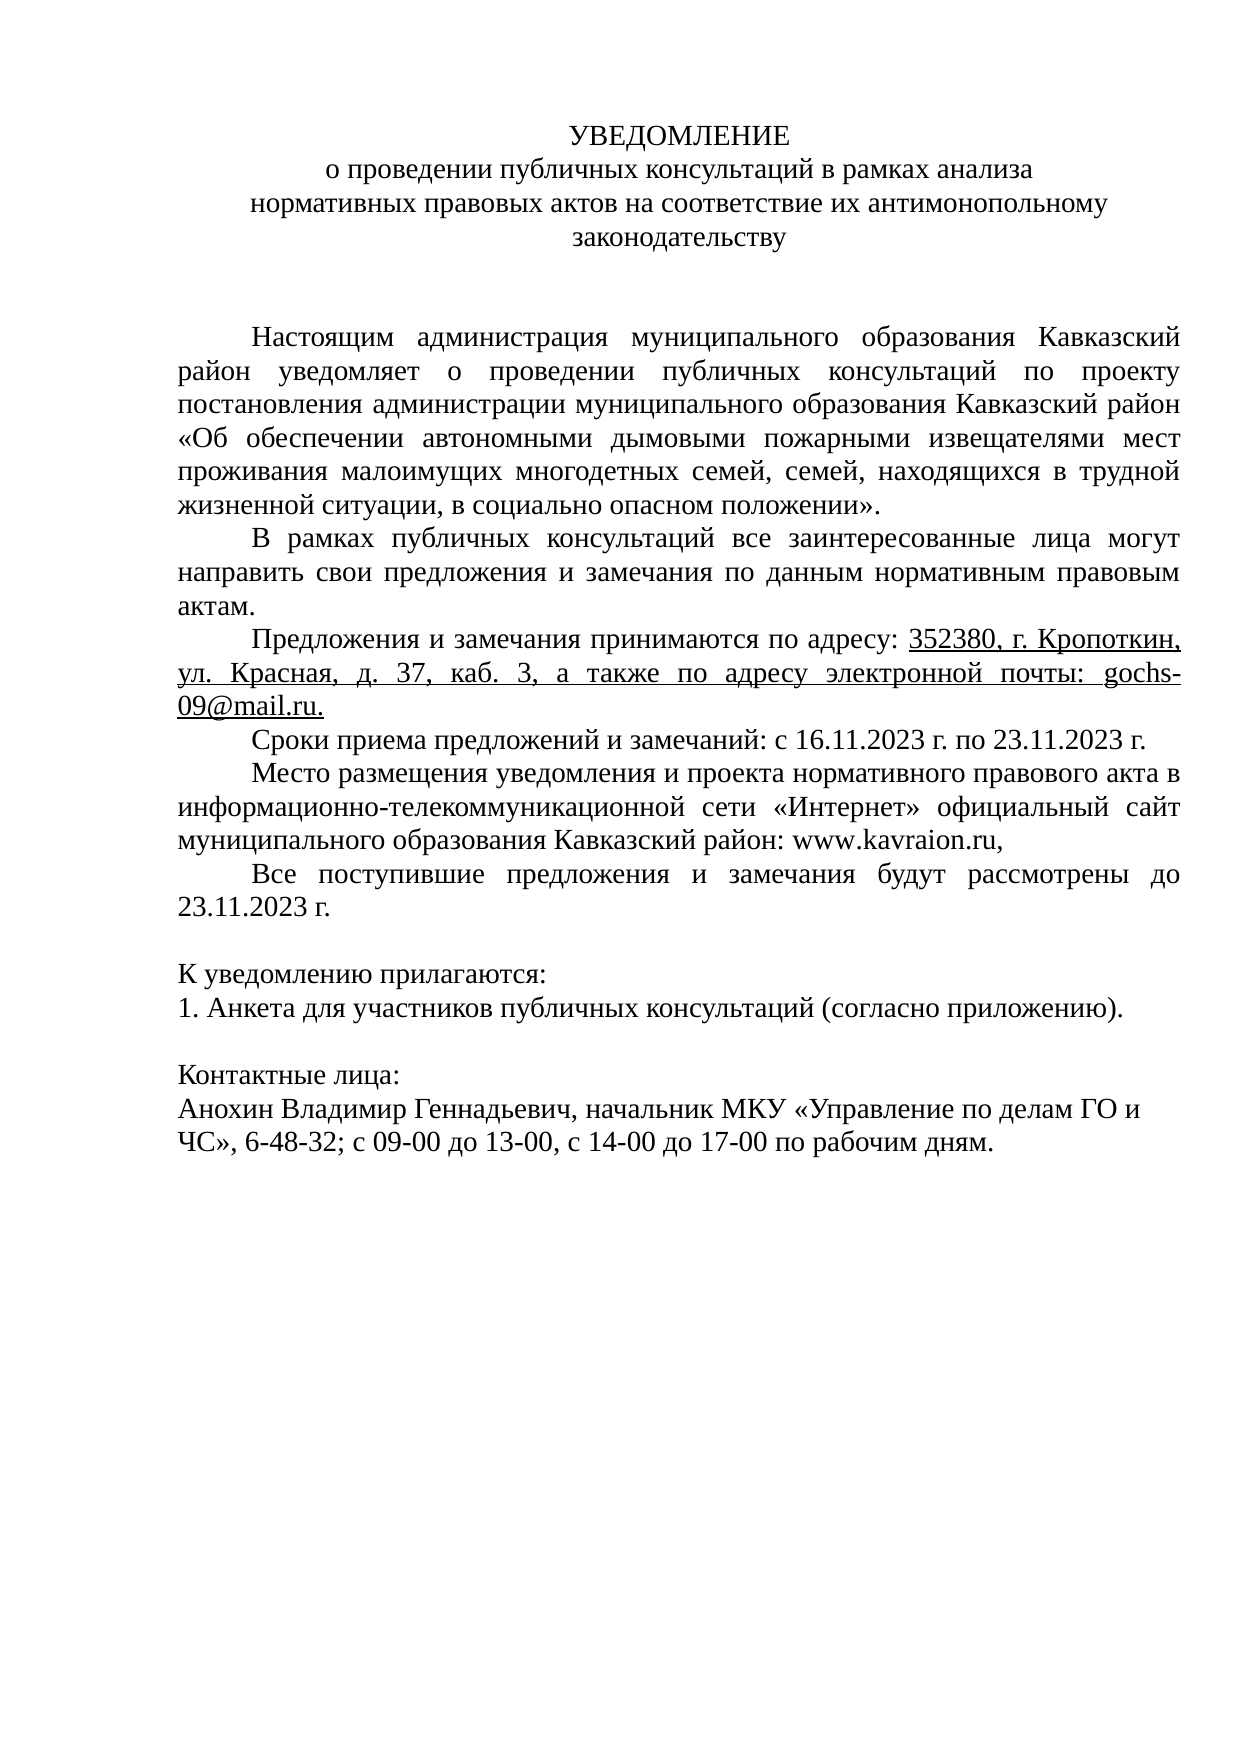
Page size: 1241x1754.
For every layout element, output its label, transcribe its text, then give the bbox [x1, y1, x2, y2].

text Предложения и замечания принимаются по адресу: 352380, г. Кропоткин, ул. Красная, д. 37, каб. 3, а также по адресу электронной почты: gochs-09@mail.ru. [177, 621, 1181, 684]
text В рамках публичных консультаций все заинтересованные лица могут направить свои предложения и замечания по данным нормативным правовым актам. [177, 521, 1181, 621]
text Все поступившие предложения и замечания будут рассмотрены до 23.11.2023 г. [177, 856, 1181, 923]
text УВЕДОМЛЕНИЕ [177, 118, 1181, 152]
text 1. Анкета для участников публичных консультаций (согласно приложению). [177, 990, 1181, 1024]
text К уведомлению прилагаются: [177, 957, 1181, 990]
text Настоящим администрация муниципального образования Кавказский район уведомляет о проведении публичных консультаций по проекту постановления администрации муниципального образования Кавказский район «Об обеспечении автономными дымовыми пожарными извещателями мест проживания малоимущих многодетных семей, семей, находящихся в трудной жизненной ситуации, в социально опасном положении». [177, 319, 1181, 521]
text о проведении публичных консультаций в рамках анализа [177, 152, 1181, 185]
text Предложения и замечания принимаются по адресу: 352380, г. Кропоткин, ул. Красная, д. 37, каб. 3, а также по адресу электронной почты: gochs-09@mail.ru. [177, 685, 1181, 722]
text Сроки приема предложений и замечаний: с 16.11.2023 г. по 23.11.2023 г. [177, 722, 1181, 755]
text Анохин Владимир Геннадьевич, начальник МКУ «Управление по делам ГО и ЧС», 6-48-32; с 09-00 до 13-00, с 14-00 до 17-00 по рабочим дням. [177, 1091, 1181, 1158]
text нормативных правовых актов на соответствие их антимонопольному законодательству [177, 185, 1181, 252]
text Контактные лица: [177, 1057, 1181, 1091]
text Место размещения уведомления и проекта нормативного правового акта в информационно-телекоммуникационной сети «Интернет» официальный сайт муниципального образования Кавказский район: www.kavraion.ru, [177, 755, 1181, 856]
